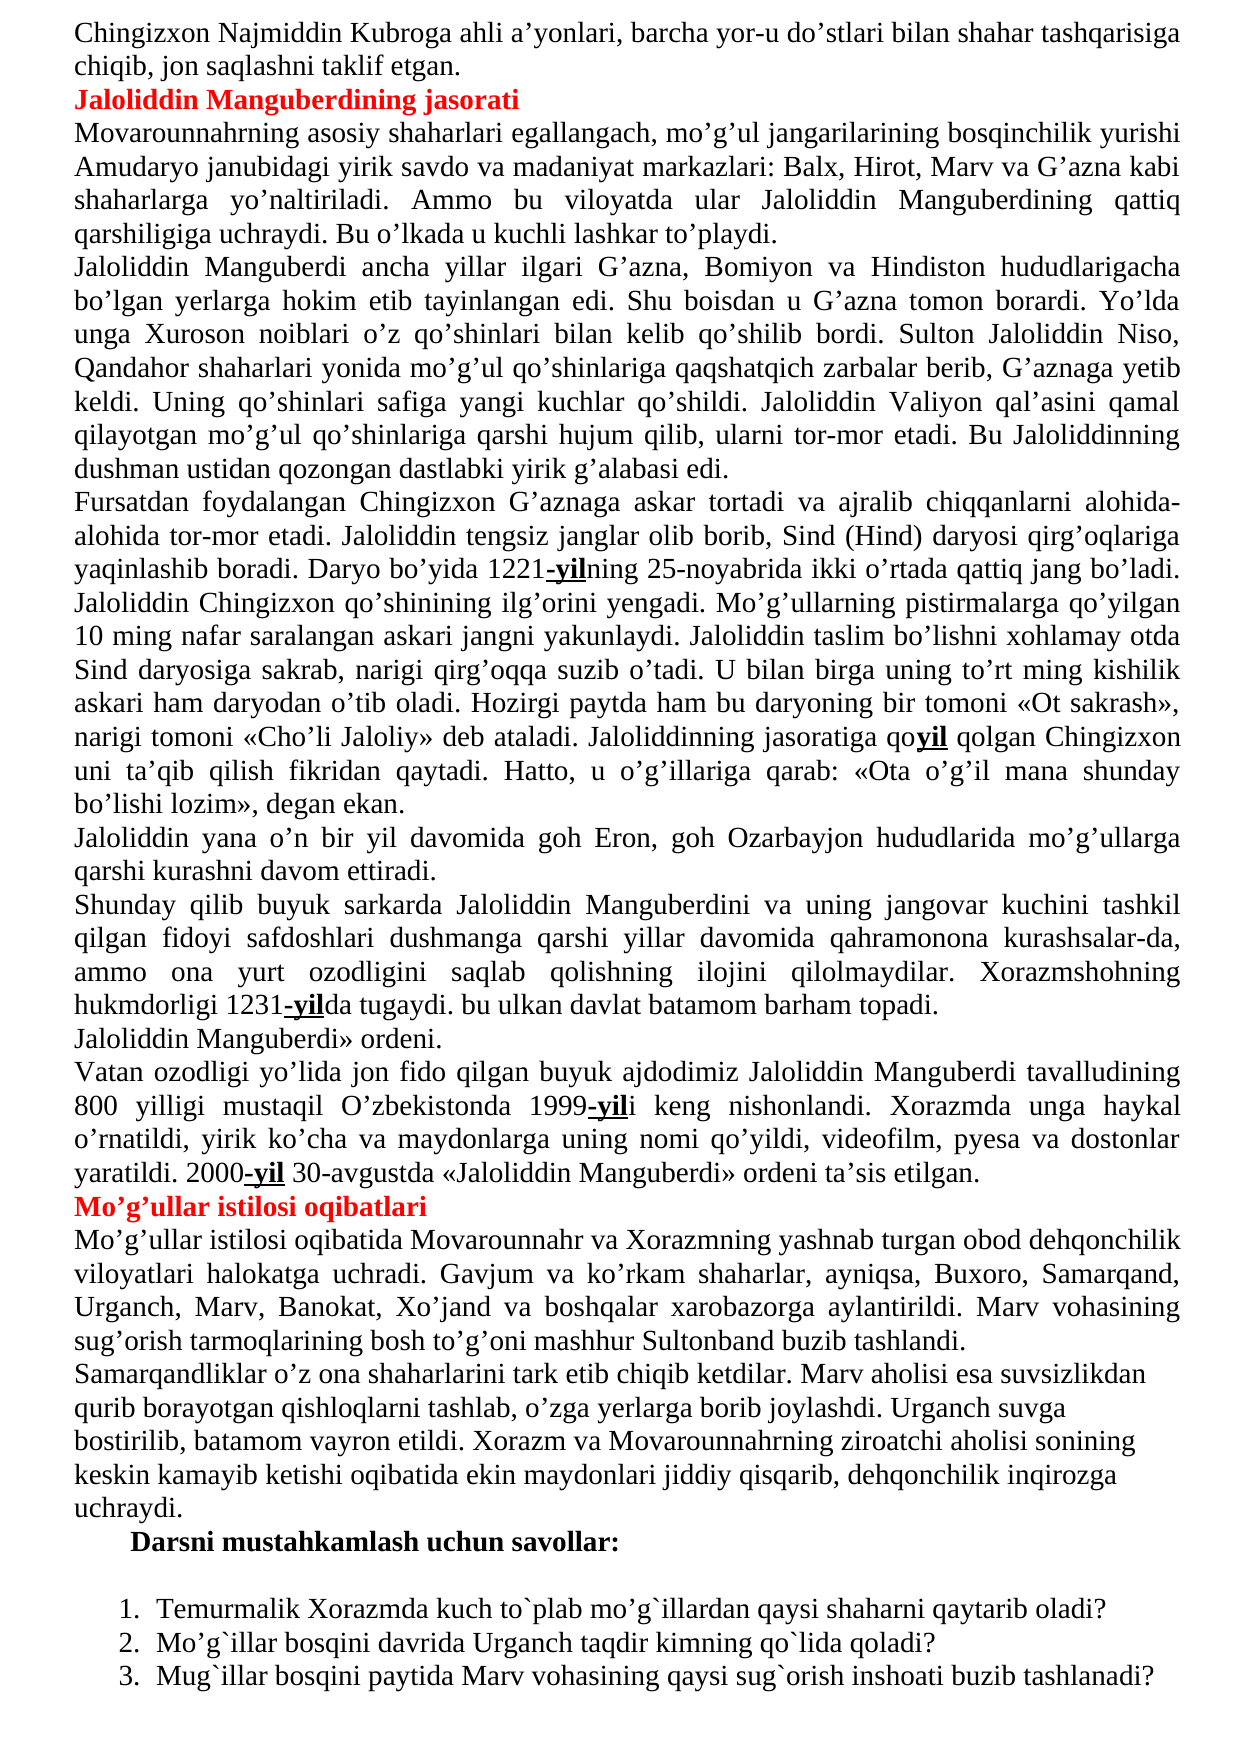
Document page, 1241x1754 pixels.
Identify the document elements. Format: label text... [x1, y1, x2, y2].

text Jaloliddin yana o’n bir yil davomida goh Eron, goh Ozarbayjon hududlarida mo’g’ullarga qarshi kurashni davom ettiradi. [74, 820, 1181, 887]
text Darsni mustahkamlash uchun savollar: [74, 1524, 1181, 1558]
text Mo’g’ullar istilosi oqibatida Movarounnahr va Xorazmning yashnab turgan obod dehqonchilik viloyatlari halokatga uchradi. Gavjum va ko’rkam shaharlar, ayniqsa, Buxoro, Samarqand, Urganch, Marv, Banokat, Xo’jand va boshqalar xarobazorga aylantirildi. Marv vohasining sug’orish tarmoqlarining bosh to’g’oni mashhur Sultonband buzib tashlandi. [74, 1222, 1181, 1356]
text Mo’g’ullar istilosi oqibatlari [74, 1189, 1181, 1222]
text Shunday qilib buyuk sarkarda Jaloliddin Manguberdini va uning jangovar kuchini tashkil qilgan fidoyi safdoshlari dushmanga qarshi yillar davomida qahramonona kurashsalar-da, ammo ona yurt ozodligini saqlab qolishning ilojini qilolmaydilar. Xorazmshohning hukmdorligi 1231-yilda tugaydi. bu ulkan davlat batamom barham topadi. [74, 887, 1181, 1021]
text Jaloliddin Manguberdi ancha yillar ilgari G’azna, Bomiyon va Hindiston hududlarigacha bo’lgan yerlarga hokim etib tayinlangan edi. Shu boisdan u G’azna tomon borardi. Yo’lda unga Xuroson noiblari o’z qo’shinlari bilan kelib qo’shilib bordi. Sulton Jaloliddin Niso, Qandahor shaharlari yonida mo’g’ul qo’shinlariga qaqshatqich zarbalar berib, G’aznaga yetib keldi. Uning qo’shinlari safiga yangi kuchlar qo’shildi. Jaloliddin Valiyon qal’asini qamal qilayotgan mo’g’ul qo’shinlariga qarshi hujum qilib, ularni tor-mor etadi. Bu Jaloliddinning dushman ustidan qozongan dastlabki yirik g’alabasi edi. [74, 249, 1181, 484]
text Jaloliddin Manguberdining jasorati [74, 82, 1181, 115]
text Fursatdan foydalangan Chingizxon G’aznaga askar tortadi va ajralib chiqqanlarni alohida-alohida tor-mor etadi. Jaloliddin tengsiz janglar olib borib, Sind (Hind) daryosi qirg’oqlariga yaqinlashib boradi. Daryo bo’yida 1221-yilning 25-noyabrida ikki o’rtada qattiq jang bo’ladi. Jaloliddin Chingizxon qo’shinining ilg’orini yengadi. Mo’g’ullarning pistirmalarga qo’yilgan 10 ming nafar saralangan askari jangni yakunlaydi. Jaloliddin taslim bo’lishni xohlamay otda Sind daryosiga sakrab, narigi qirg’oqqa suzib o’tadi. U bilan birga uning to’rt ming kishilik askari ham daryodan o’tib oladi. Hozirgi paytda ham bu daryoning bir tomoni «Ot sakrash», narigi tomoni «Cho’li Jaloliy» deb ataladi. Jaloliddinning jasoratiga qoyil qolgan Chingizxon uni ta’qib qilish fikridan qaytadi. Hatto, u o’g’illariga qarab: «Ota o’g’il mana shunday bo’lishi lozim», degan ekan. [74, 484, 1181, 820]
text Jaloliddin Manguberdi» ordeni. [74, 1021, 1181, 1054]
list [118, 1625, 1181, 1658]
text Samarqandliklar o’z ona shaharlarini tark etib chiqib ketdilar. Marv aholisi esa suvsizlikdan qurib borayotgan qishloqlarni tashlab, o’zga yerlarga borib joylashdi. Urganch suvga bostirilib, batamom vayron etildi. Xorazm va Movarounnahrning ziroatchi aholisi sonining keskin kamayib ketishi oqibatida ekin maydonlari jiddiy qisqarib, dehqonchilik inqirozga uchraydi. [74, 1356, 1181, 1524]
text Movarounnahrning asosiy shaharlari egallangach, mo’g’ul jangarilarining bosqinchilik yurishi Amudaryo janubidagi yirik savdo va madaniyat markazlari: Balx, Hirot, Marv va G’azna kabi shaharlarga yo’naltiriladi. Ammo bu viloyatda ular Jaloliddin Manguberdining qattiq qarshiligiga uchraydi. Bu o’lkada u kuchli lashkar to’playdi. [74, 115, 1181, 249]
list Temurmalik Xorazmda kuch to`plab mo’g`illardan qaysi shaharni qaytarib oladi? [118, 1591, 1181, 1625]
list Mug`illar bosqini paytida Marv vohasining qaysi sug`orish inshoati buzib tashlanadi? [118, 1658, 1181, 1692]
text Chingizxon Najmiddin Kubroga ahli a’yonlari, barcha yor-u do’stlari bilan shahar tashqarisiga chiqib, jon saqlashni taklif etgan. [74, 15, 1181, 82]
text Vatan ozodligi yo’lida jon fido qilgan buyuk ajdodimiz Jaloliddin Manguberdi tavalludining 800 yilligi mustaqil O’zbekistonda 1999-yili keng nishonlandi. Xorazmda unga haykal o’rnatildi, yirik ko’cha va maydonlarga uning nomi qo’yildi, videofilm, pyesa va dostonlar yaratildi. 2000-yil 30-avgustda «Jaloliddin Manguberdi» ordeni ta’sis etilgan. [74, 1054, 1181, 1189]
